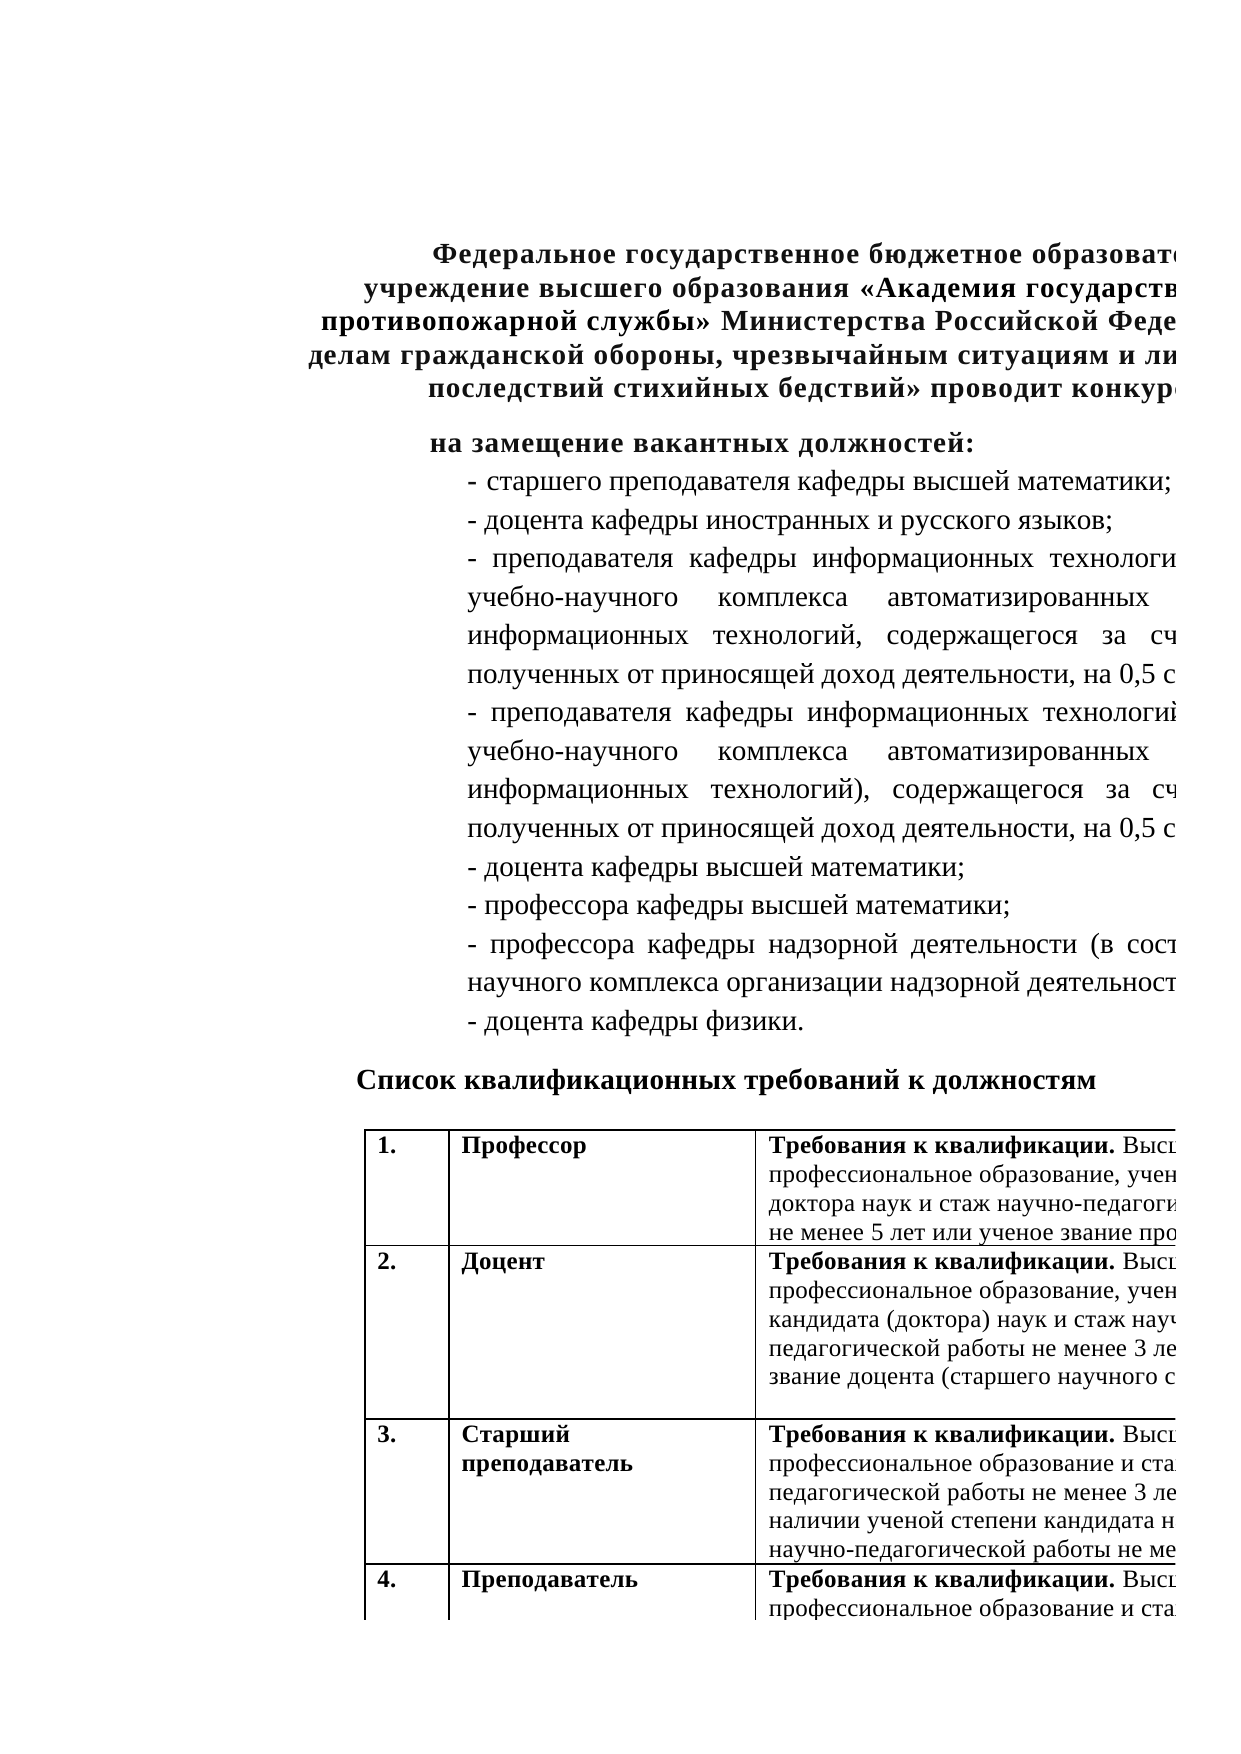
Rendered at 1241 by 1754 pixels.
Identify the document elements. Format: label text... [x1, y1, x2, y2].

text на замещение вакантных должностей: [177, 118, 1152, 1620]
